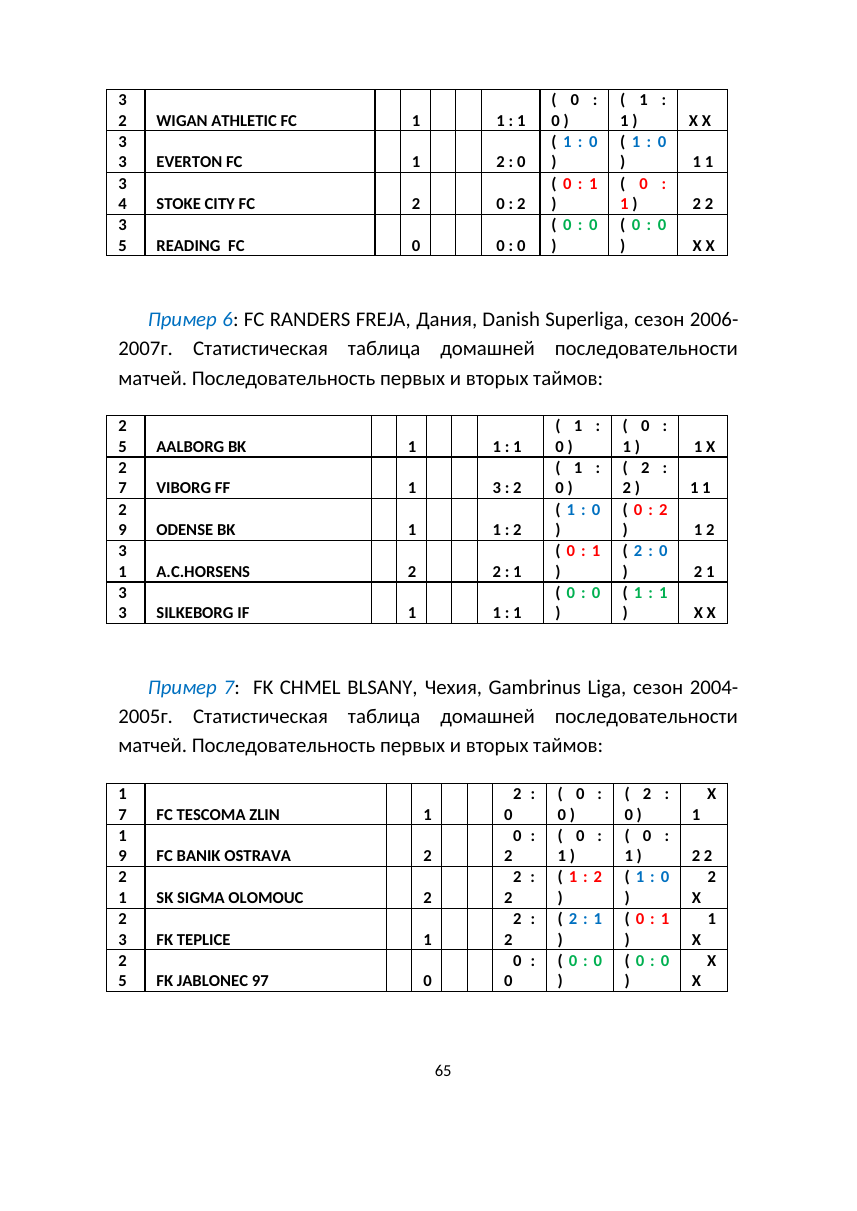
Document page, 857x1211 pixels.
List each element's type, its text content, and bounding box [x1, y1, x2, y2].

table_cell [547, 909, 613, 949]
text Пример 6: FC RANDERS FREJA, Дания, Danish Superliga, сезон 2006-2007г. Статистическая таблица домашней последовательности матчей. Последовательность первых и вторых таймов: [118, 306, 738, 390]
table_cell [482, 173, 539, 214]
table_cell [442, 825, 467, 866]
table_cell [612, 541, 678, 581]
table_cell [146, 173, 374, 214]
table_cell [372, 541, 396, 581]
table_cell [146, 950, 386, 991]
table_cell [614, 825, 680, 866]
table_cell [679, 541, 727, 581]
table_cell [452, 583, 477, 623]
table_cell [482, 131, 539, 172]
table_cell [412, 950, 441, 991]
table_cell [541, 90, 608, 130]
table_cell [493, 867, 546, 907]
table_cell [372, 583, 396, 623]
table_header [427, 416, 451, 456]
text Пример 7: FK CHMEL BLSANY, Чехия, Gambrinus Liga, сезон 2004-2005г. Статистическая таблица домашней последовательности матчей. Последовательность первых и вторых таймов: [118, 674, 738, 758]
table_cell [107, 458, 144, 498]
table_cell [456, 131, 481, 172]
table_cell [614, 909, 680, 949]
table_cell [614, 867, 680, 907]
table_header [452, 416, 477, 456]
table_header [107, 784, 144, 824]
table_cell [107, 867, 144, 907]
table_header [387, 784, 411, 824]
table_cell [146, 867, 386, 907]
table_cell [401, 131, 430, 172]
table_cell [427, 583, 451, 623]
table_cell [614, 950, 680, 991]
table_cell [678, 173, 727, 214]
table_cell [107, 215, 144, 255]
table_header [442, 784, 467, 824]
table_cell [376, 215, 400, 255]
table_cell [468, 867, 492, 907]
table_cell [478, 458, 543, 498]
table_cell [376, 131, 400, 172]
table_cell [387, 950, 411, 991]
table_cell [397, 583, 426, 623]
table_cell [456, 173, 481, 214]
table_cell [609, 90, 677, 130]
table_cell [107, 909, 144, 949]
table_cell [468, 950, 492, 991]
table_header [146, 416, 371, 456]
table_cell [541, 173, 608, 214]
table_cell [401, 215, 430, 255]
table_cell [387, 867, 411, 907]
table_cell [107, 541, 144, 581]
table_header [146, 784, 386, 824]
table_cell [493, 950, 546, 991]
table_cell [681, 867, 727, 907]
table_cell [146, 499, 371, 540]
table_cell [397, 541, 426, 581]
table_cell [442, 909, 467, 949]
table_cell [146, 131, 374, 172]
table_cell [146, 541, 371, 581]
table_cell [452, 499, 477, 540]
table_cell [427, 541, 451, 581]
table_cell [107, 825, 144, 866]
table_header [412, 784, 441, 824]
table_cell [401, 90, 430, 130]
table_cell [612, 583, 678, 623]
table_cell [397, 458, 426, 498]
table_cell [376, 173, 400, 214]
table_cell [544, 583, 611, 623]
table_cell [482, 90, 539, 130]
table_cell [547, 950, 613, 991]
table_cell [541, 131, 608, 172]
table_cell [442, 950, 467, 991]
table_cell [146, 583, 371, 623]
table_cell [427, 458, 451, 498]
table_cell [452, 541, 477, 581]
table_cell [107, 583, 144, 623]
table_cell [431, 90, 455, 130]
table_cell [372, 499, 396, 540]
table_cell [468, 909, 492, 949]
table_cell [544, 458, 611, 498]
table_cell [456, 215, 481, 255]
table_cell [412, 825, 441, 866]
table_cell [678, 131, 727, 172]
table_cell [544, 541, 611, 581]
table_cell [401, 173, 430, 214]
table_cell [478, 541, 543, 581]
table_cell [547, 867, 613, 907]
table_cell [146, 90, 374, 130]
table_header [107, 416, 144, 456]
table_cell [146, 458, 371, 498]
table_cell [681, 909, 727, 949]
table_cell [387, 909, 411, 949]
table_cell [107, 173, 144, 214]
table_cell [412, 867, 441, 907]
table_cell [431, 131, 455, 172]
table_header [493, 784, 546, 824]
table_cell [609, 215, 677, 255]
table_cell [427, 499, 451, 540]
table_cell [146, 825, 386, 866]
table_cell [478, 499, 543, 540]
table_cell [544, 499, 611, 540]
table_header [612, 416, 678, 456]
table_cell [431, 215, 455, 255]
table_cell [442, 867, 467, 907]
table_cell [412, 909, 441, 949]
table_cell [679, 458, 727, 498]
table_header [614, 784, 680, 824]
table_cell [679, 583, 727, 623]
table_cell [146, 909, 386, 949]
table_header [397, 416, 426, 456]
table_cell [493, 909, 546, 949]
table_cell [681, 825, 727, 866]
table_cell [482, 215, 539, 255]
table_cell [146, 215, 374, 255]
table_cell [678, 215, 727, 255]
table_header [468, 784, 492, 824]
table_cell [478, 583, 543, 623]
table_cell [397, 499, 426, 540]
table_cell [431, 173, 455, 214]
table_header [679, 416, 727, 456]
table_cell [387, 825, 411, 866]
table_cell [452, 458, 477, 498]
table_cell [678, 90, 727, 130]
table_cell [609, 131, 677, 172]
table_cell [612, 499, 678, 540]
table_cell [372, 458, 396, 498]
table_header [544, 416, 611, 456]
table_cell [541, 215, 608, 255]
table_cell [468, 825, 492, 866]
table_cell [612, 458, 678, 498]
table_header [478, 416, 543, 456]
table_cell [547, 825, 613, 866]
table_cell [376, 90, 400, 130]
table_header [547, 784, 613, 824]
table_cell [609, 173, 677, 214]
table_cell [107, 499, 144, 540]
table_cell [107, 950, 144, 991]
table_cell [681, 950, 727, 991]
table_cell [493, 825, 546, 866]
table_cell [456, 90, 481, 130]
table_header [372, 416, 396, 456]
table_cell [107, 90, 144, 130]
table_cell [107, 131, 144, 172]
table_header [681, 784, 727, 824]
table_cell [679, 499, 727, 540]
